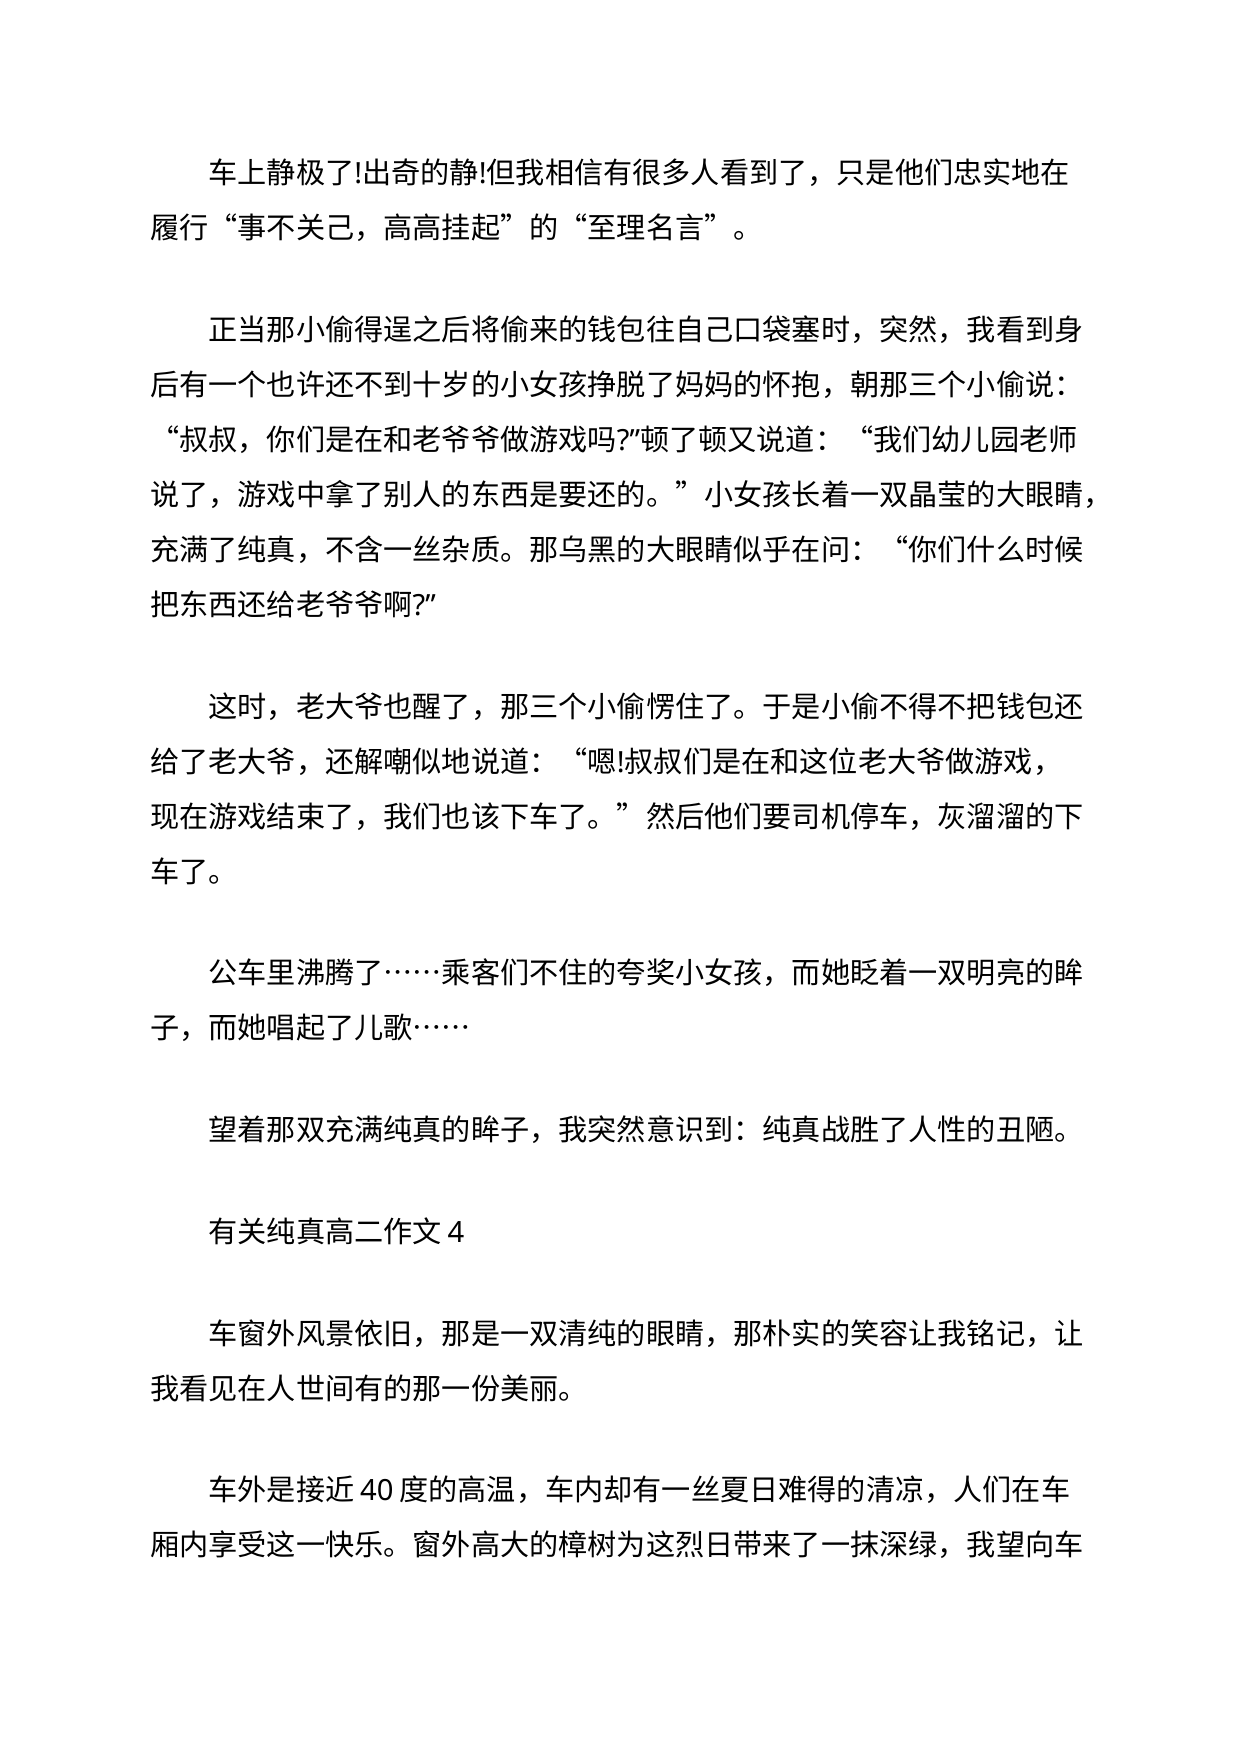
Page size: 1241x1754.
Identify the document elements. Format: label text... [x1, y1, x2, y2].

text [150, 1467, 1090, 1564]
text 车上静极了!出奇的静!但我相信有很多人看到了，只是他们忠实地在履行“事不关己，高高挂起”的“至理名言”。 [150, 150, 1090, 247]
text 这时，老大爷也醒了，那三个小偷愣住了。于是小偷不得不把钱包还给了老大爷，还解嘲似地说道：“嗯!叔叔们是在和这位老大爷做游戏，现在游戏结束了，我们也该下车了。”然后他们要司机停车，灰溜溜的下车了。 [150, 683, 1090, 890]
text 正当那小偷得逞之后将偷来的钱包往自己口袋塞时，突然，我看到身后有一个也许还不到十岁的小女孩挣脱了妈妈的怀抱，朝那三个小偷说：“叔叔，你们是在和老爷爷做游戏吗?”顿了顿又说道：“我们幼儿园老师说了，游戏中拿了别人的东西是要还的。”小女孩长着一双晶莹的大眼睛，充满了纯真，不含一丝杂质。那乌黑的大眼睛似乎在问：“你们什么时候把东西还给老爷爷啊?” [150, 307, 1090, 624]
text 车窗外风景依旧，那是一双清纯的眼睛，那朴实的笑容让我铭记，让我看见在人世间有的那一份美丽。 [150, 1310, 1090, 1407]
text 有关纯真高二作文4 [150, 1208, 1090, 1251]
text 公车里沸腾了……乘客们不住的夸奖小女孩，而她眨着一双明亮的眸子，而她唱起了儿歌…… [150, 950, 1090, 1047]
text 望着那双充满纯真的眸子，我突然意识到：纯真战胜了人性的丑陋。 [150, 1107, 1090, 1149]
